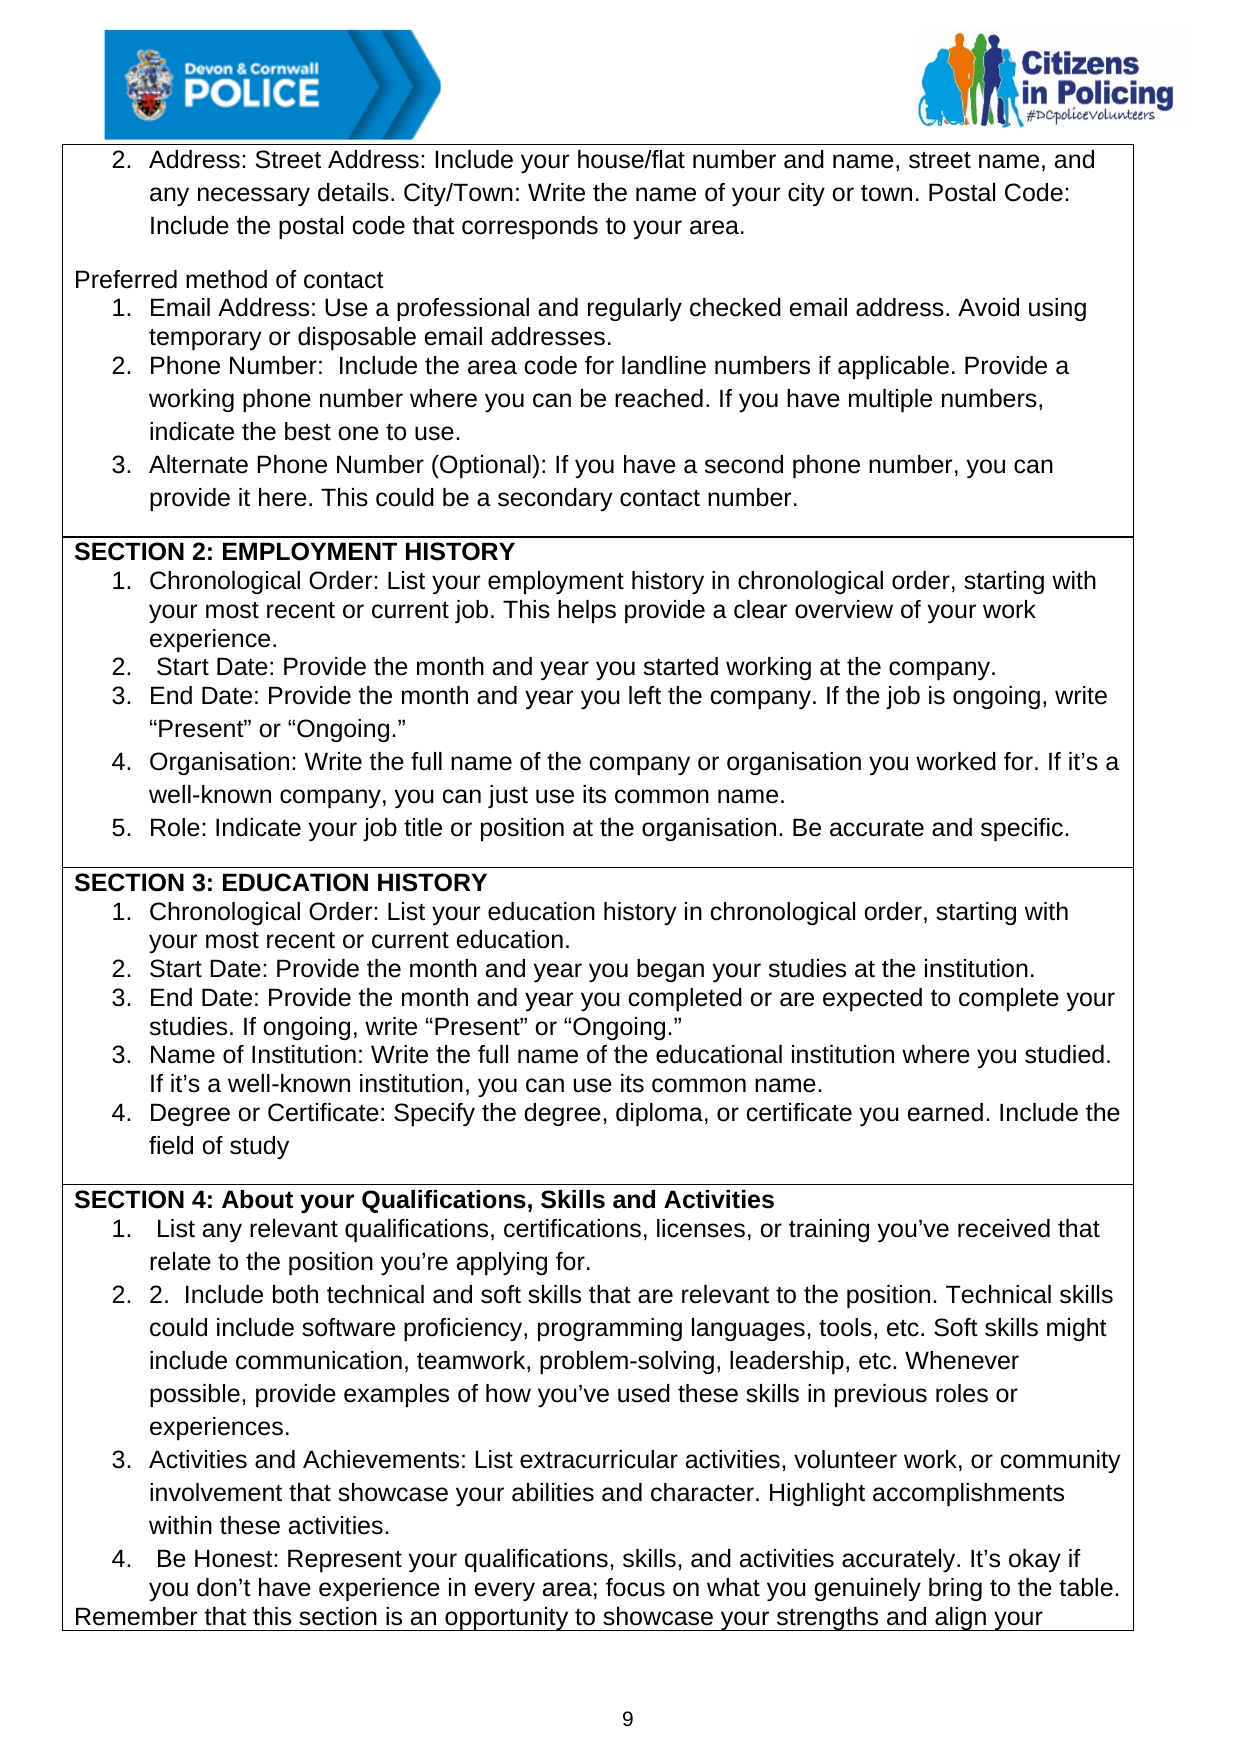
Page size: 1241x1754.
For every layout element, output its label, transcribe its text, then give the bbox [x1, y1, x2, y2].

table_cell SECTION 2: EMPLOYMENT HISTORY Chronological Order: List your employment history in chronological order, starting with your most recent or current job. This helps provide a clear overview of your work experience. Start Date: Provide the month and year you started working at the company. End Date: Provide the month and year you left the company. If the job is ongoing, write “Present” or “Ongoing.” Organisation: Write the full name of the company or organisation you worked for. If it’s a well-known company, you can just use its common name. Role: Indicate your job title or position at the organisation. Be accurate and specific. [63, 538, 1133, 867]
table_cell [63, 1185, 1133, 1630]
picture [103, 29, 441, 139]
picture [914, 29, 1189, 127]
table_cell SECTION 3: EDUCATION HISTORY Chronological Order: List your education history in chronological order, starting with your most recent or current education. Start Date: Provide the month and year you began your studies at the institution. End Date: Provide the month and year you completed or are expected to complete your studies. If ongoing, write “Present” or “Ongoing.” Name of Institution: Write the full name of the educational institution where you studied. If it’s a well-known institution, you can use its common name. Degree or Certificate: Specify the degree, diploma, or certificate you earned. Include the field of study [63, 868, 1133, 1184]
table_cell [63, 145, 1133, 536]
